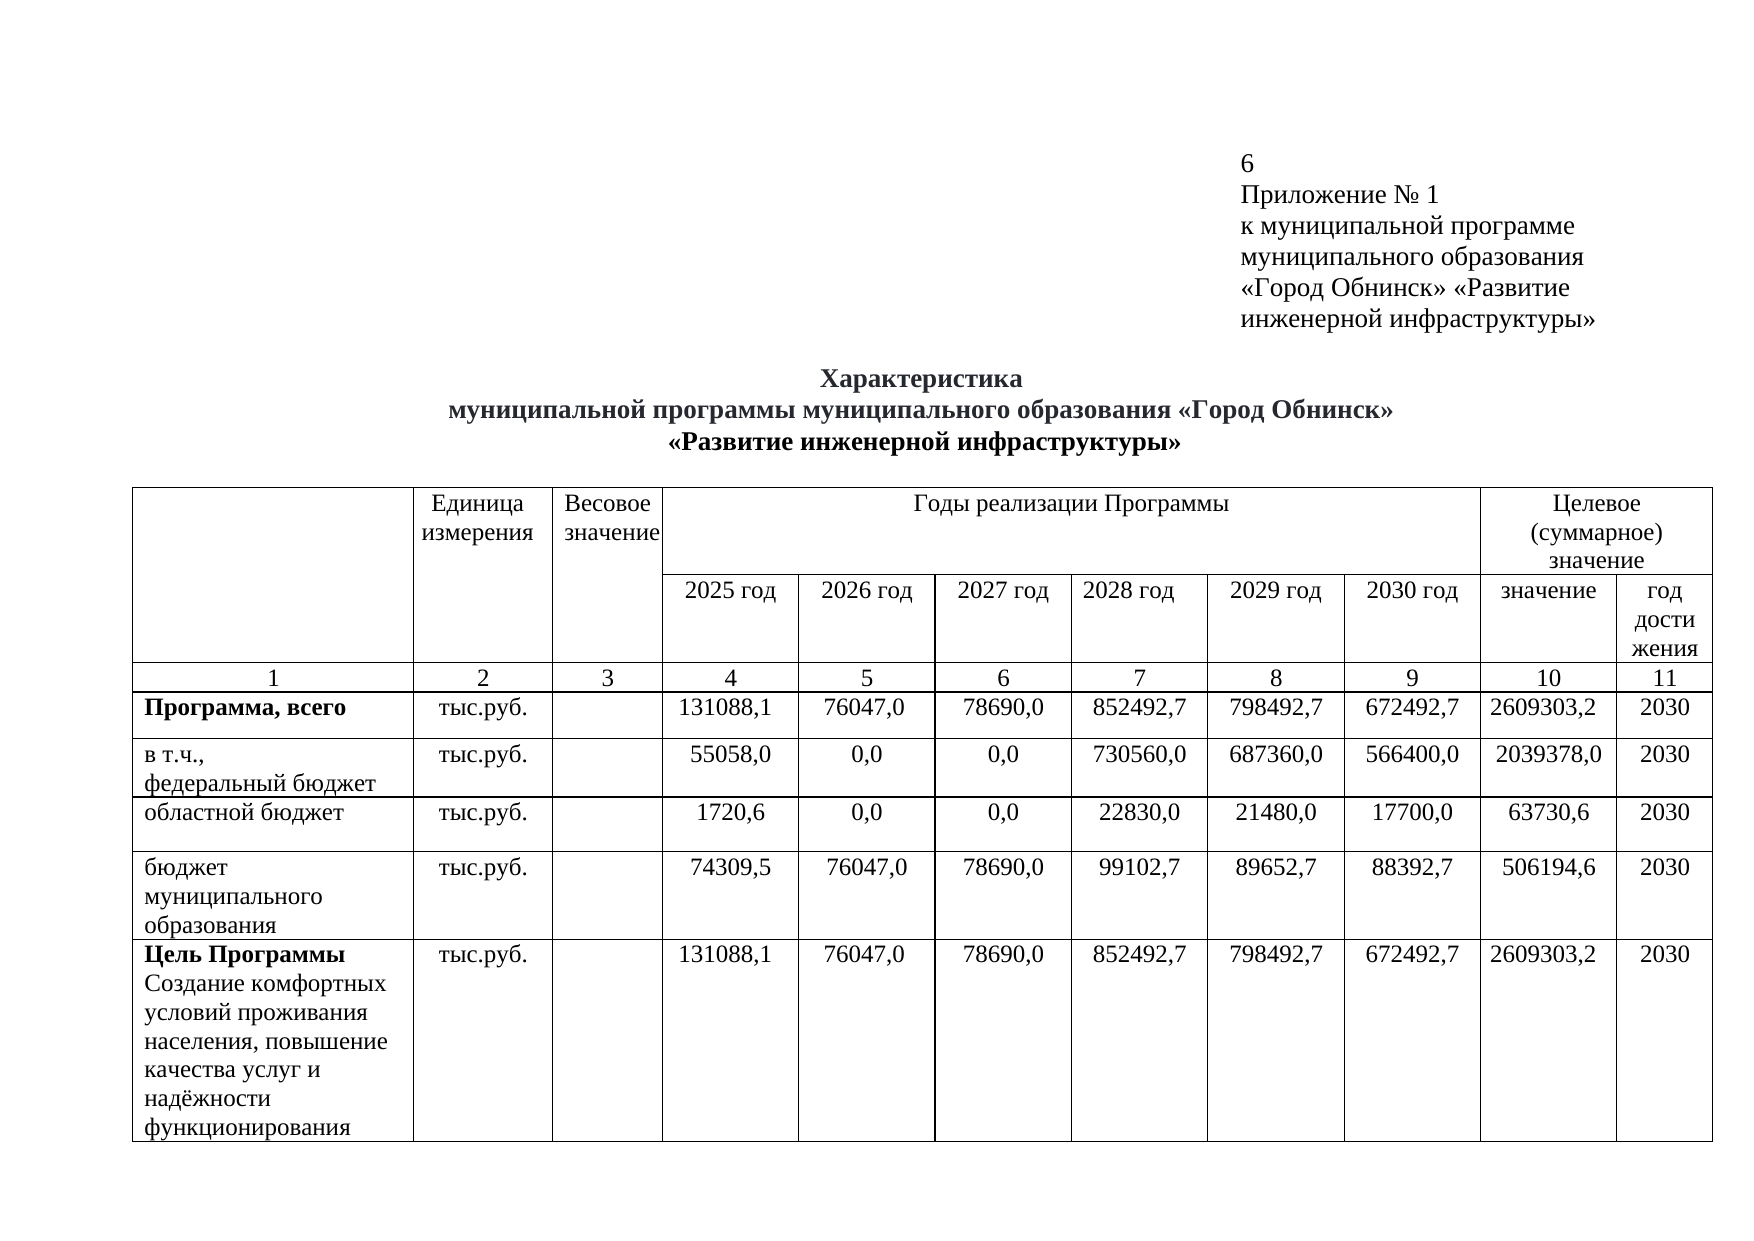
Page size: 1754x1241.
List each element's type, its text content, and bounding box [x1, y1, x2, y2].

table_cell 672492,7 [1345, 940, 1480, 1141]
table_cell 0,0 [936, 798, 1071, 851]
table_cell 566400,0 [1345, 739, 1480, 796]
table_cell 852492,7 [1072, 940, 1207, 1141]
table_cell 78690,0 [936, 852, 1071, 938]
table_cell 2030 [1617, 852, 1712, 938]
table_cell 17700,0 [1345, 798, 1480, 851]
table_cell 730560,0 [1072, 739, 1207, 796]
table_cell тыс.руб. [414, 693, 552, 738]
table_cell тыс.руб. [414, 798, 552, 851]
table_cell 131088,1 [663, 940, 798, 1141]
table_cell 2609303,2 [1481, 940, 1616, 1141]
text муниципального образования [1240, 240, 1713, 271]
table_cell [553, 739, 662, 796]
table_cell 4 [663, 663, 798, 691]
table_cell 2 [414, 663, 552, 691]
text муниципальной программы муниципального образования «Город Обнинск» [148, 394, 1695, 425]
table_cell Программа, всего [133, 693, 413, 738]
table_cell 2039378,0 [1481, 739, 1616, 796]
table_header Единица измерения [414, 488, 552, 662]
table_cell 798492,7 [1208, 940, 1344, 1141]
table_cell 2026 год [799, 575, 934, 662]
table_cell 506194,6 [1481, 852, 1616, 938]
table_cell 687360,0 [1208, 739, 1344, 796]
table_cell тыс.руб. [414, 940, 552, 1141]
table_cell 8 [1208, 663, 1344, 691]
table_cell 2030 год [1345, 575, 1480, 662]
text инженерной инфраструктуры» [1240, 303, 1713, 334]
table_cell 21480,0 [1208, 798, 1344, 851]
table_cell 2609303,2 [1481, 693, 1616, 738]
table_cell 11 [1617, 663, 1712, 691]
table_cell год достижения [1617, 575, 1712, 662]
table_cell 76047,0 [799, 852, 934, 938]
table_cell 2030 [1617, 798, 1712, 851]
table_cell 74309,5 [663, 852, 798, 938]
table_cell [553, 940, 662, 1141]
table_cell 672492,7 [1345, 693, 1480, 738]
text к муниципальной программе [1240, 209, 1713, 240]
table_cell 798492,7 [1208, 693, 1344, 738]
table_cell 131088,1 [663, 693, 798, 738]
table_cell [553, 798, 662, 851]
table_header Весовое значение [553, 488, 662, 662]
table_cell 63730,6 [1481, 798, 1616, 851]
table_cell 2030 [1617, 693, 1712, 738]
table_header Годы реализации Программы [663, 488, 1480, 574]
table_cell 0,0 [799, 739, 934, 796]
table_cell 1 [133, 663, 413, 691]
table_cell 5 [799, 663, 934, 691]
table_cell 0,0 [799, 798, 934, 851]
table_cell в т.ч., федеральный бюджет [133, 739, 413, 796]
table_cell 9 [1345, 663, 1480, 691]
table_cell 2027 год [936, 575, 1071, 662]
text 6 [1240, 118, 1713, 178]
table_cell 55058,0 [663, 739, 798, 796]
table_cell 10 [1481, 663, 1616, 691]
table_header Целевое (суммарное) значение [1481, 488, 1712, 574]
table_cell 3 [553, 663, 662, 691]
table_cell 2030 [1617, 940, 1712, 1141]
table_cell значение [1481, 575, 1616, 662]
table_cell 2030 [1617, 739, 1712, 796]
table_cell 88392,7 [1345, 852, 1480, 938]
table_cell 1720,6 [663, 798, 798, 851]
table_cell бюджет муниципального образования [133, 852, 413, 938]
table_cell 78690,0 [936, 940, 1071, 1141]
table_cell областной бюджет [133, 798, 413, 851]
table_cell тыс.руб. [414, 739, 552, 796]
table_cell 89652,7 [1208, 852, 1344, 938]
table_cell 0,0 [936, 739, 1071, 796]
text Приложение № 1 [1240, 178, 1713, 209]
table_cell 76047,0 [799, 693, 934, 738]
table_cell 99102,7 [1072, 852, 1207, 938]
table_cell 2028 год [1072, 575, 1207, 662]
table_cell 7 [1072, 663, 1207, 691]
table_cell 2029 год [1208, 575, 1344, 662]
text «Город Обнинск» «Развитие [1240, 271, 1713, 303]
table_cell 78690,0 [936, 693, 1071, 738]
table_cell тыс.руб. [414, 852, 552, 938]
text «Развитие инженерной инфраструктуры» [148, 425, 1695, 456]
table_cell 2025 год [663, 575, 798, 662]
table_cell [553, 852, 662, 938]
table_cell 6 [936, 663, 1071, 691]
text Характеристика [148, 362, 1695, 394]
table_cell 22830,0 [1072, 798, 1207, 851]
table_cell [553, 693, 662, 738]
table_header [133, 488, 413, 662]
table_cell 852492,7 [1072, 693, 1207, 738]
table_cell 76047,0 [799, 940, 934, 1141]
